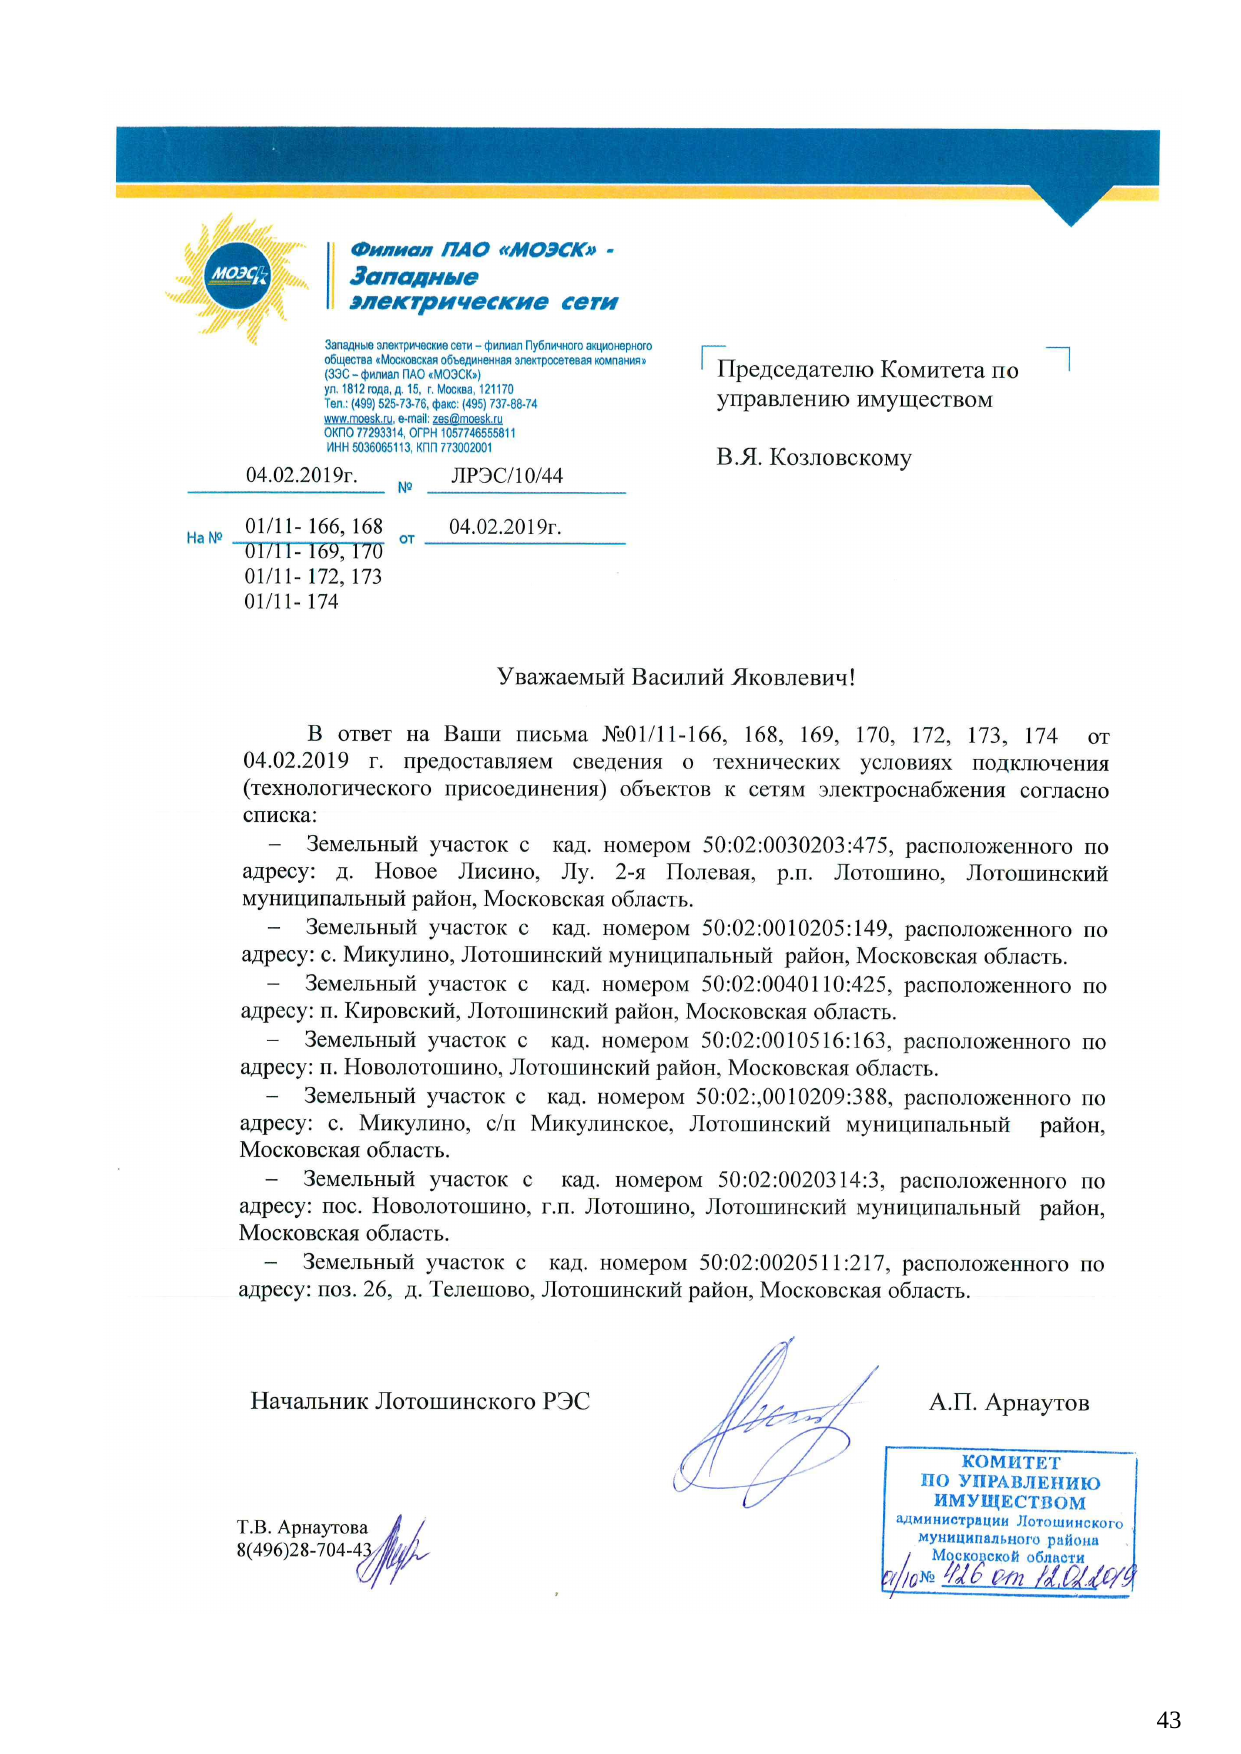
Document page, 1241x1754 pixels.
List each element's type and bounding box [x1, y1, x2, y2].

picture [103, 88, 1182, 1614]
